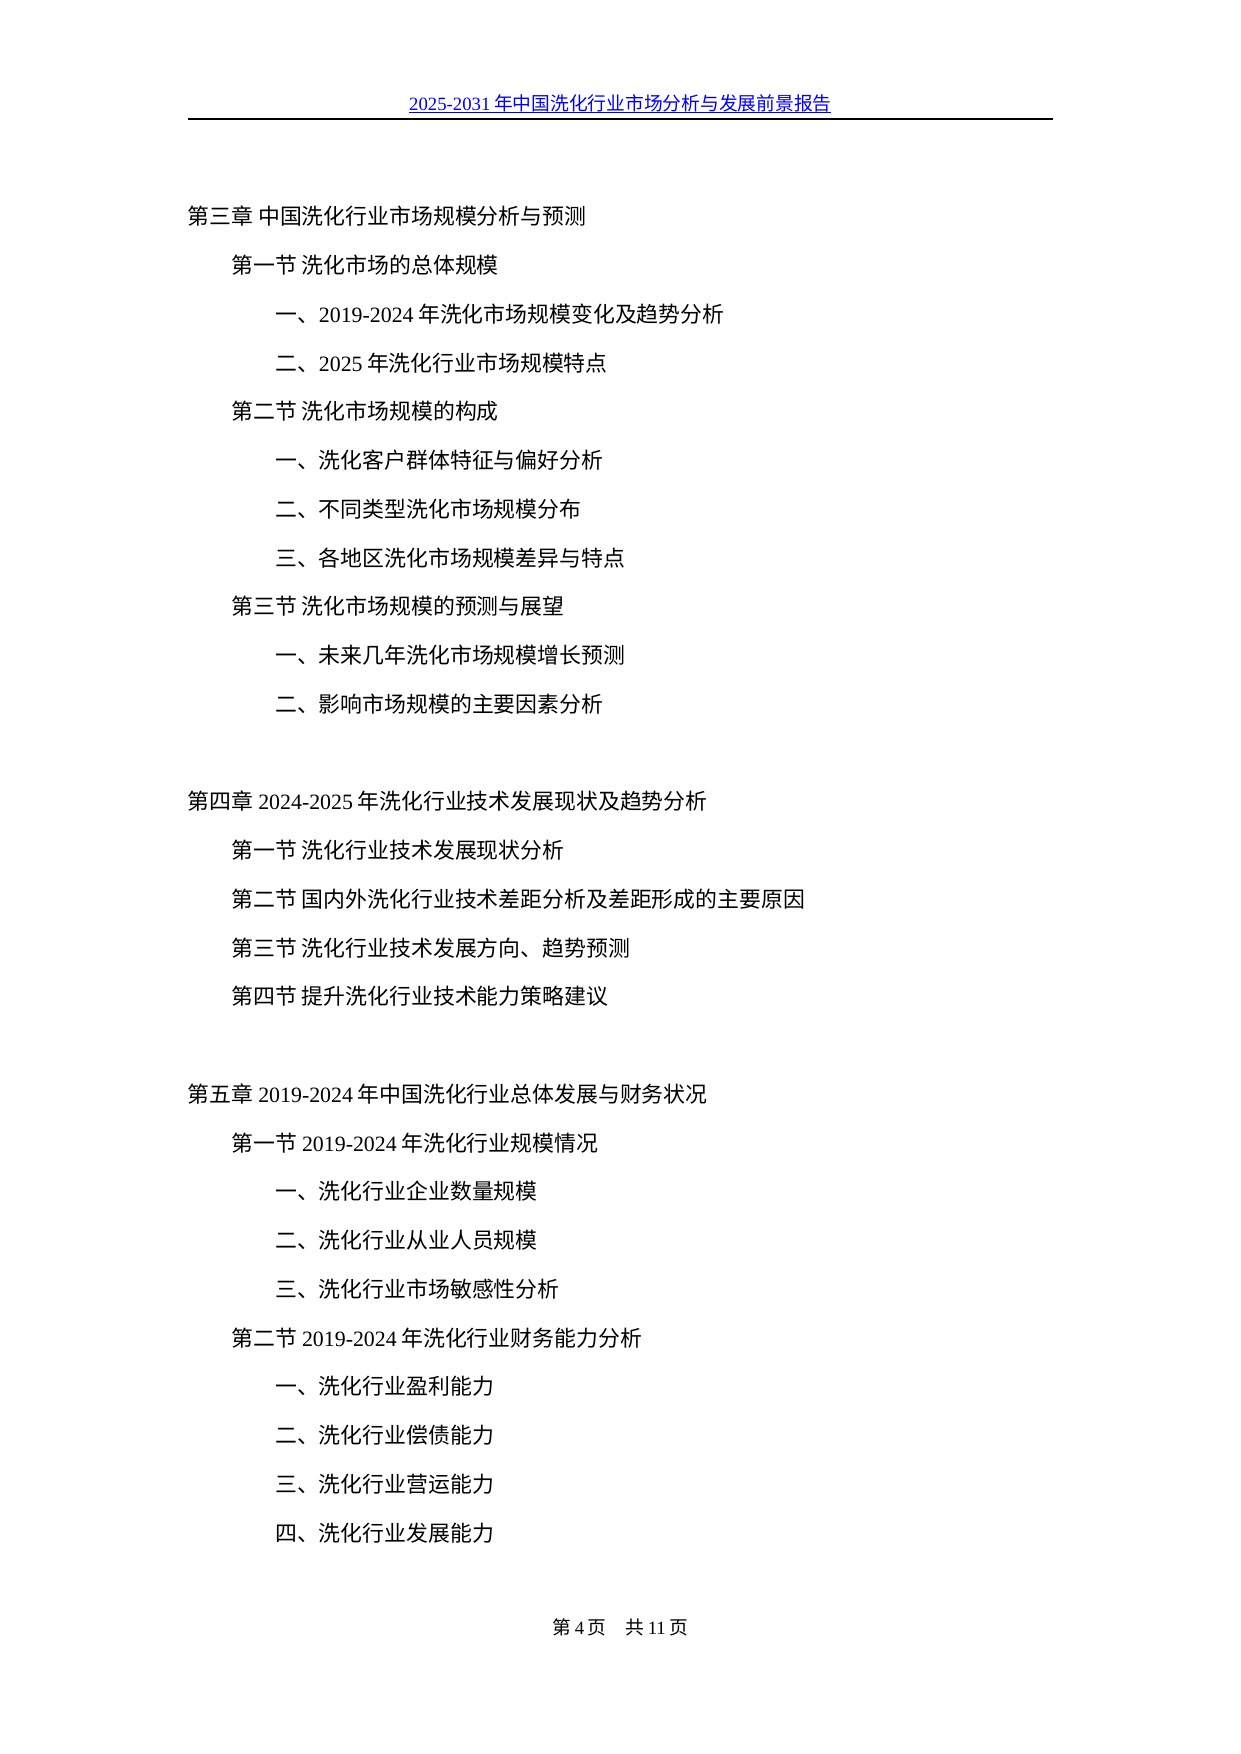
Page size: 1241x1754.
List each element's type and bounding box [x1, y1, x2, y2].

text [187, 150, 1053, 1548]
